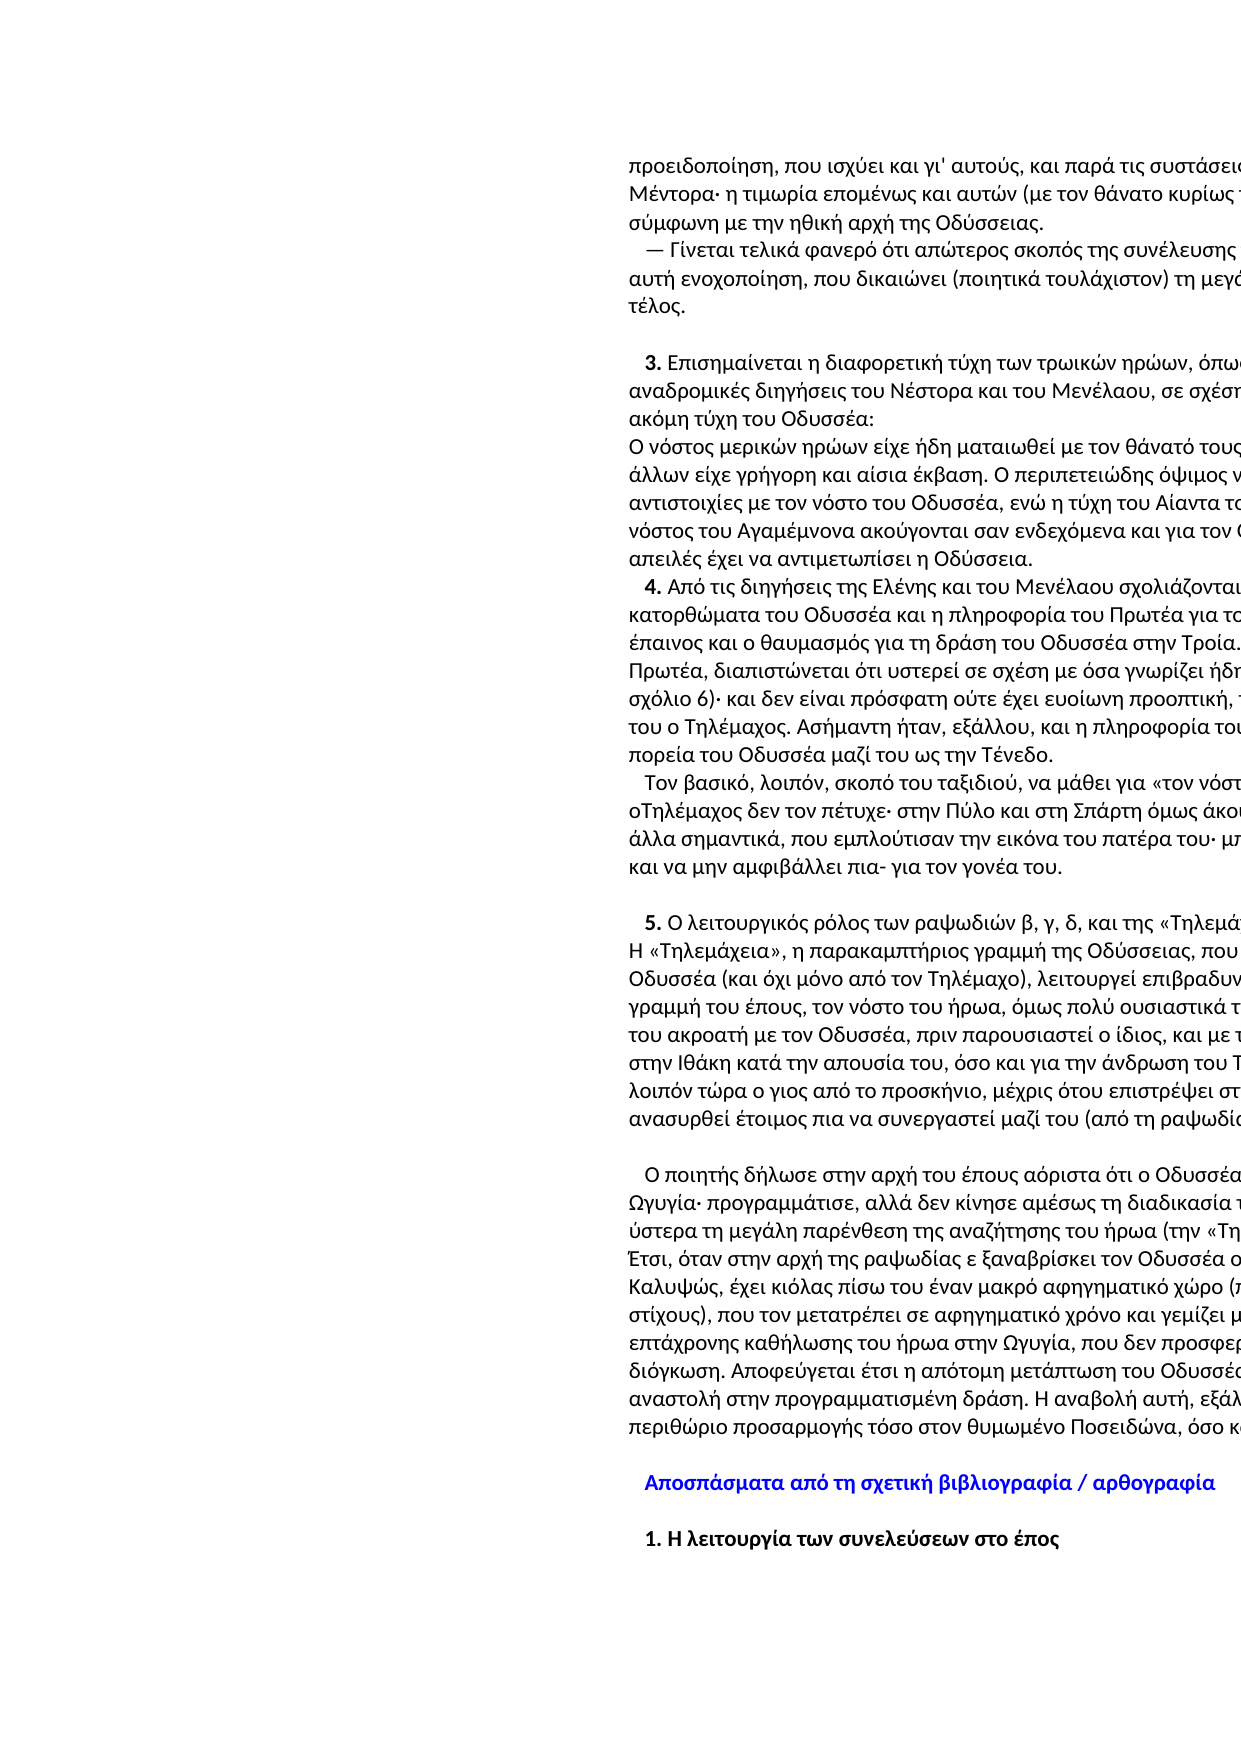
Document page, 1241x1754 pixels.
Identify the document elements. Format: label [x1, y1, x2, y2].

table_cell [619, 150, 1240, 1582]
